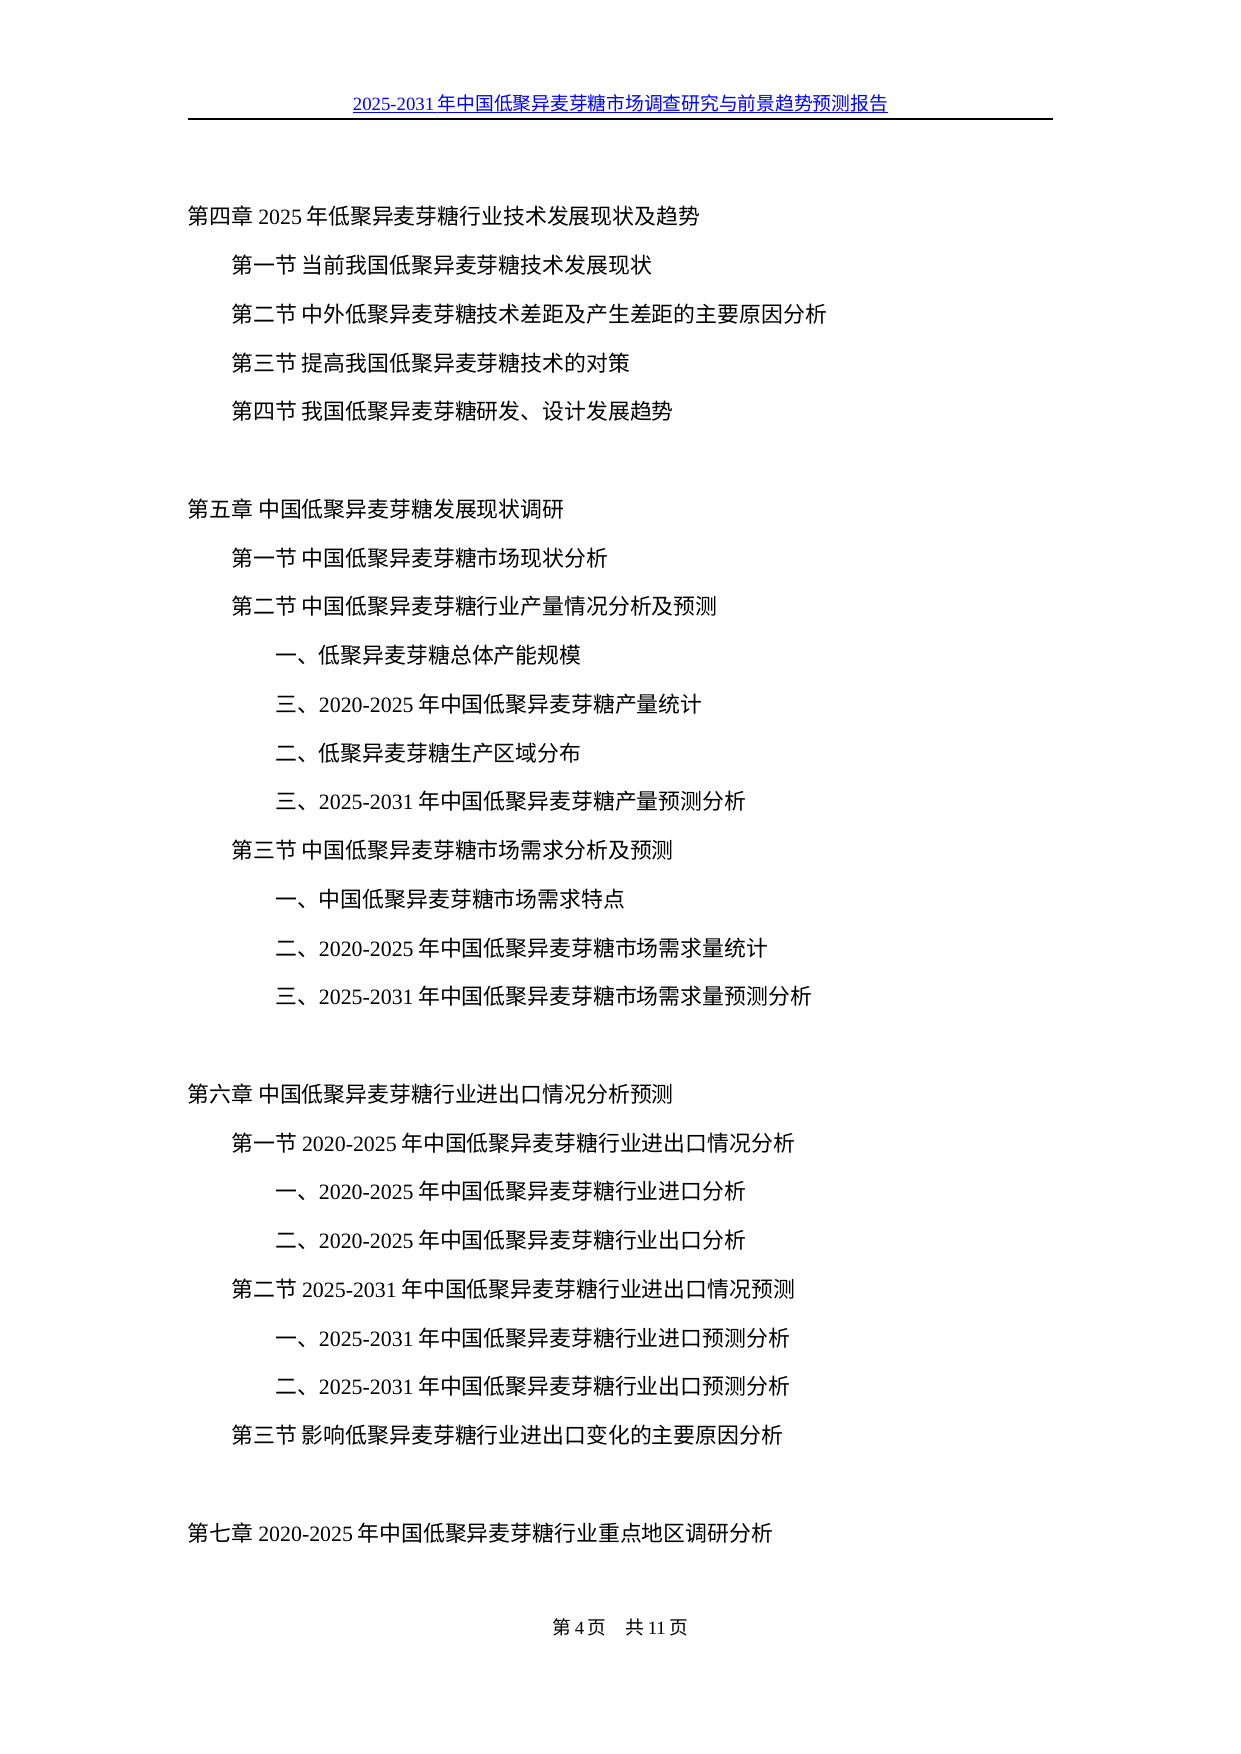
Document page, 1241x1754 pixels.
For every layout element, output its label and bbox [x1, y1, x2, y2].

text [187, 150, 1053, 1548]
